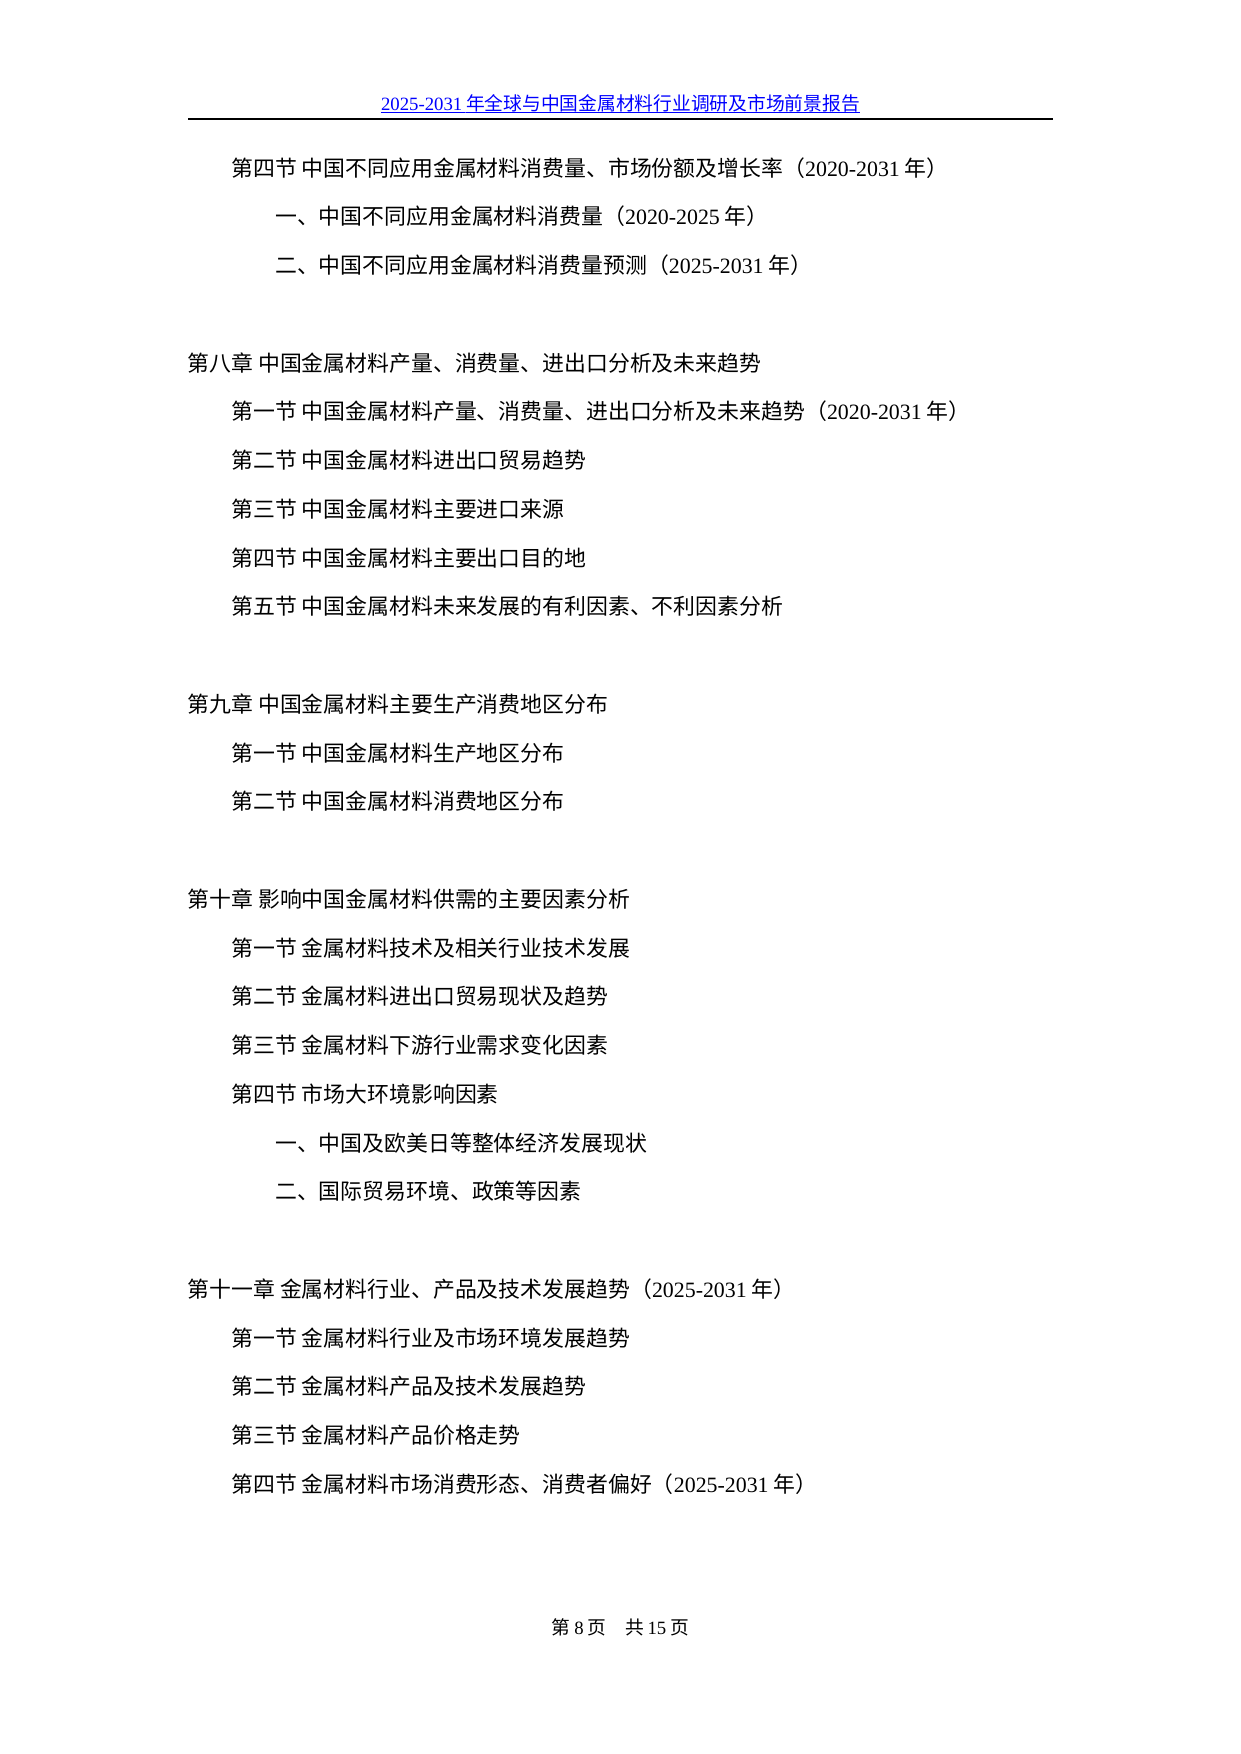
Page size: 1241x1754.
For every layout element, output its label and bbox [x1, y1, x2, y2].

text [187, 150, 1053, 1499]
